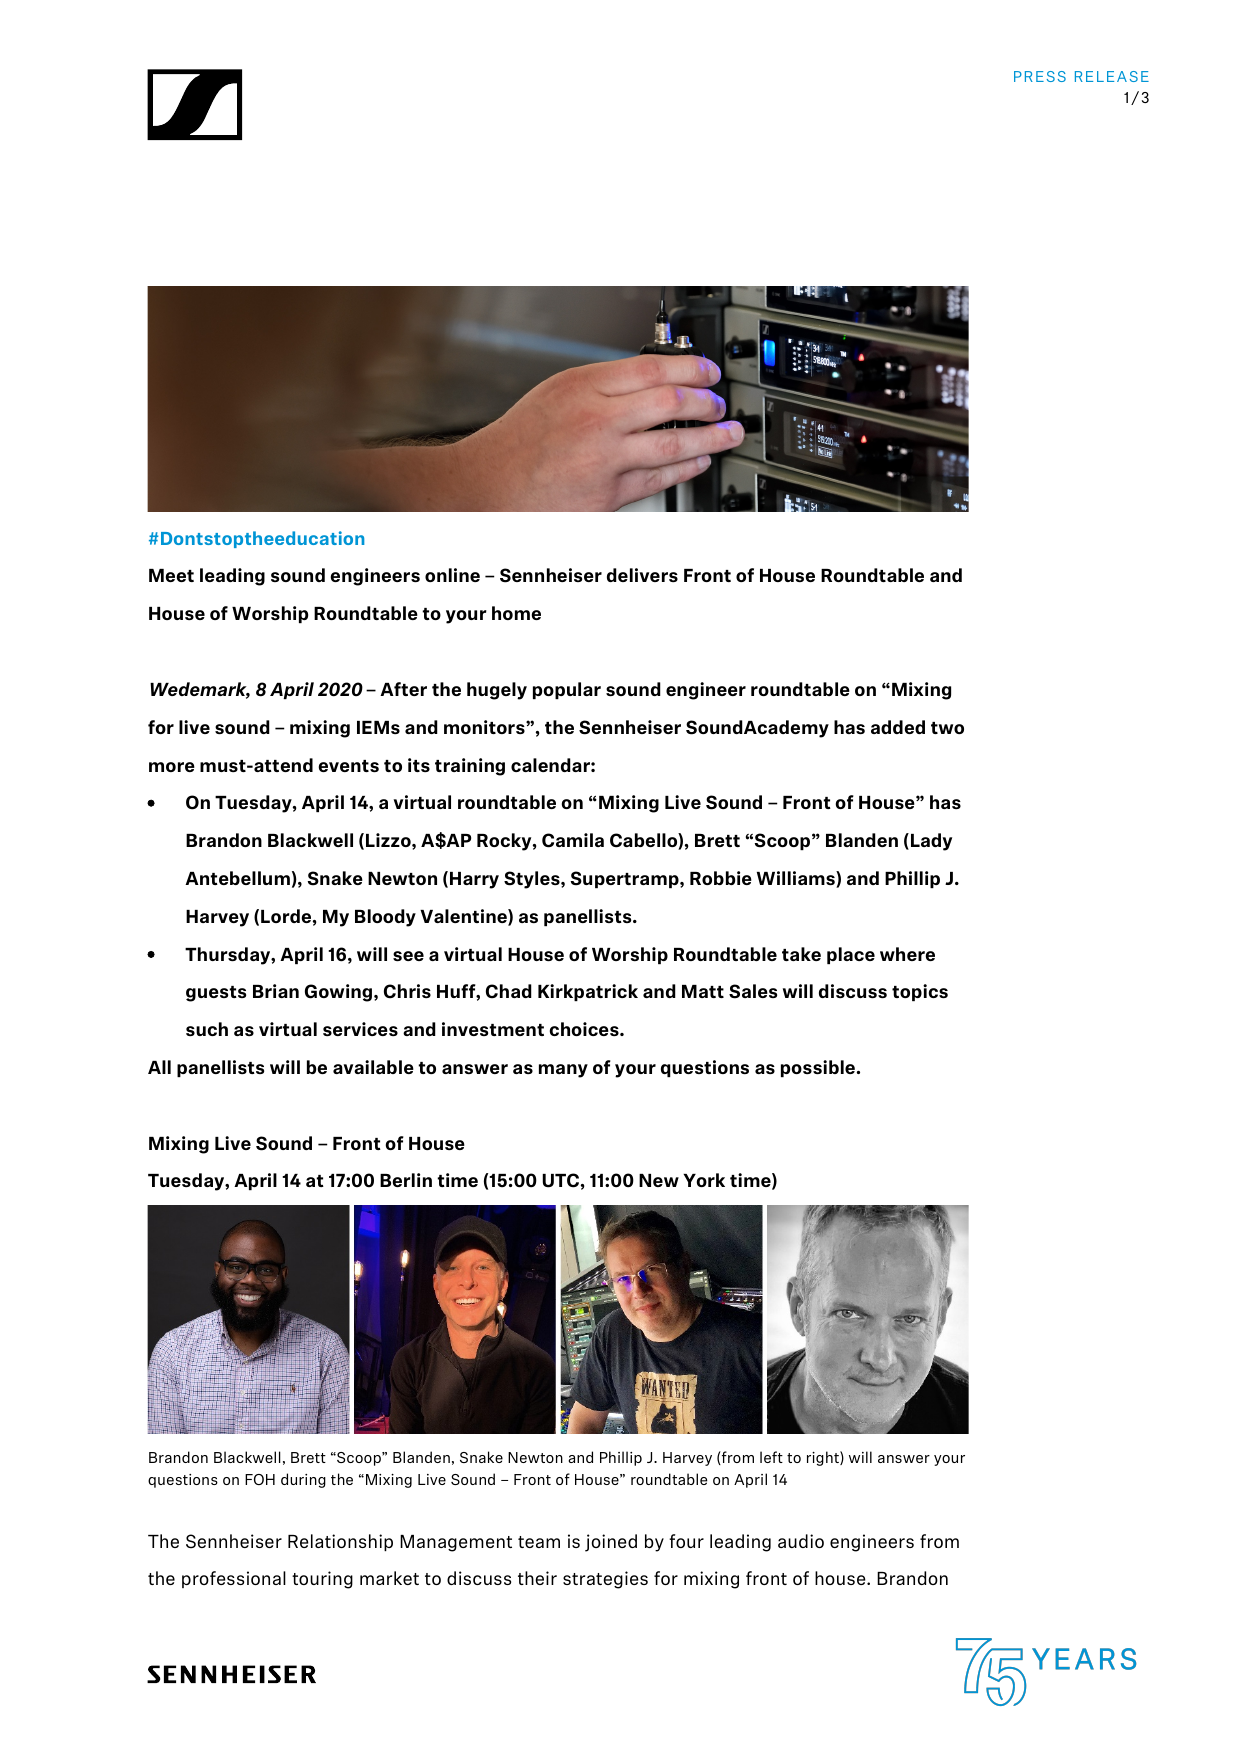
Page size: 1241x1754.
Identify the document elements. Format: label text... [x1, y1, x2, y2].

text Wedemark, 8 April 2020 – After the hugely popular sound engineer roundtable on “Mixing for live sound – mixing IEMs and monitors”, the Sennheiser SoundAcademy has added two more must-attend events to its training calendar: [148, 676, 968, 777]
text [148, 1527, 968, 1591]
text Mixing Live Sound – Front of House [148, 1129, 968, 1155]
text Brandon Blackwell, Brett “Scoop” Blanden, Snake Newton and Phillip J. Harvey (from left to right) will answer your questions on FOH during the “Mixing Live Sound – Front of House” roundtable on April 14 [148, 1446, 968, 1490]
picture [948, 1631, 1139, 1709]
subtitle #Dontstoptheeducation [148, 524, 968, 550]
list Thursday, April 16, will see a virtual House of Worship Roundtable take place where guests Brian Gowing, Chris Huff, Chad Kirkpatrick and Matt Sales will discuss topics such as virtual services and investment choices. [148, 941, 968, 1041]
picture [147, 1205, 969, 1434]
text All panellists will be available to answer as many of your questions as possible. [148, 1054, 968, 1079]
subtitle Meet leading sound engineers online – Sennheiser delivers Front of House Roundtable and House of Worship Roundtable to your home [148, 562, 968, 625]
text Tuesday, April 14 at 17:00 Berlin time (15:00 UTC, 11:00 New York time) [148, 1167, 968, 1193]
list On Tuesday, April 14, a virtual roundtable on “Mixing Live Sound – Front of House” has Brandon Blackwell (Lizzo, A$AP Rocky, Camila Cabello), Brett “Scoop” Blanden (Lady Antebellum), Snake Newton (Harry Styles, Supertramp, Robbie Williams) and Phillip J. Harvey (Lorde, My Bloody Valentine) as panellists. [148, 789, 968, 928]
picture [147, 286, 969, 512]
